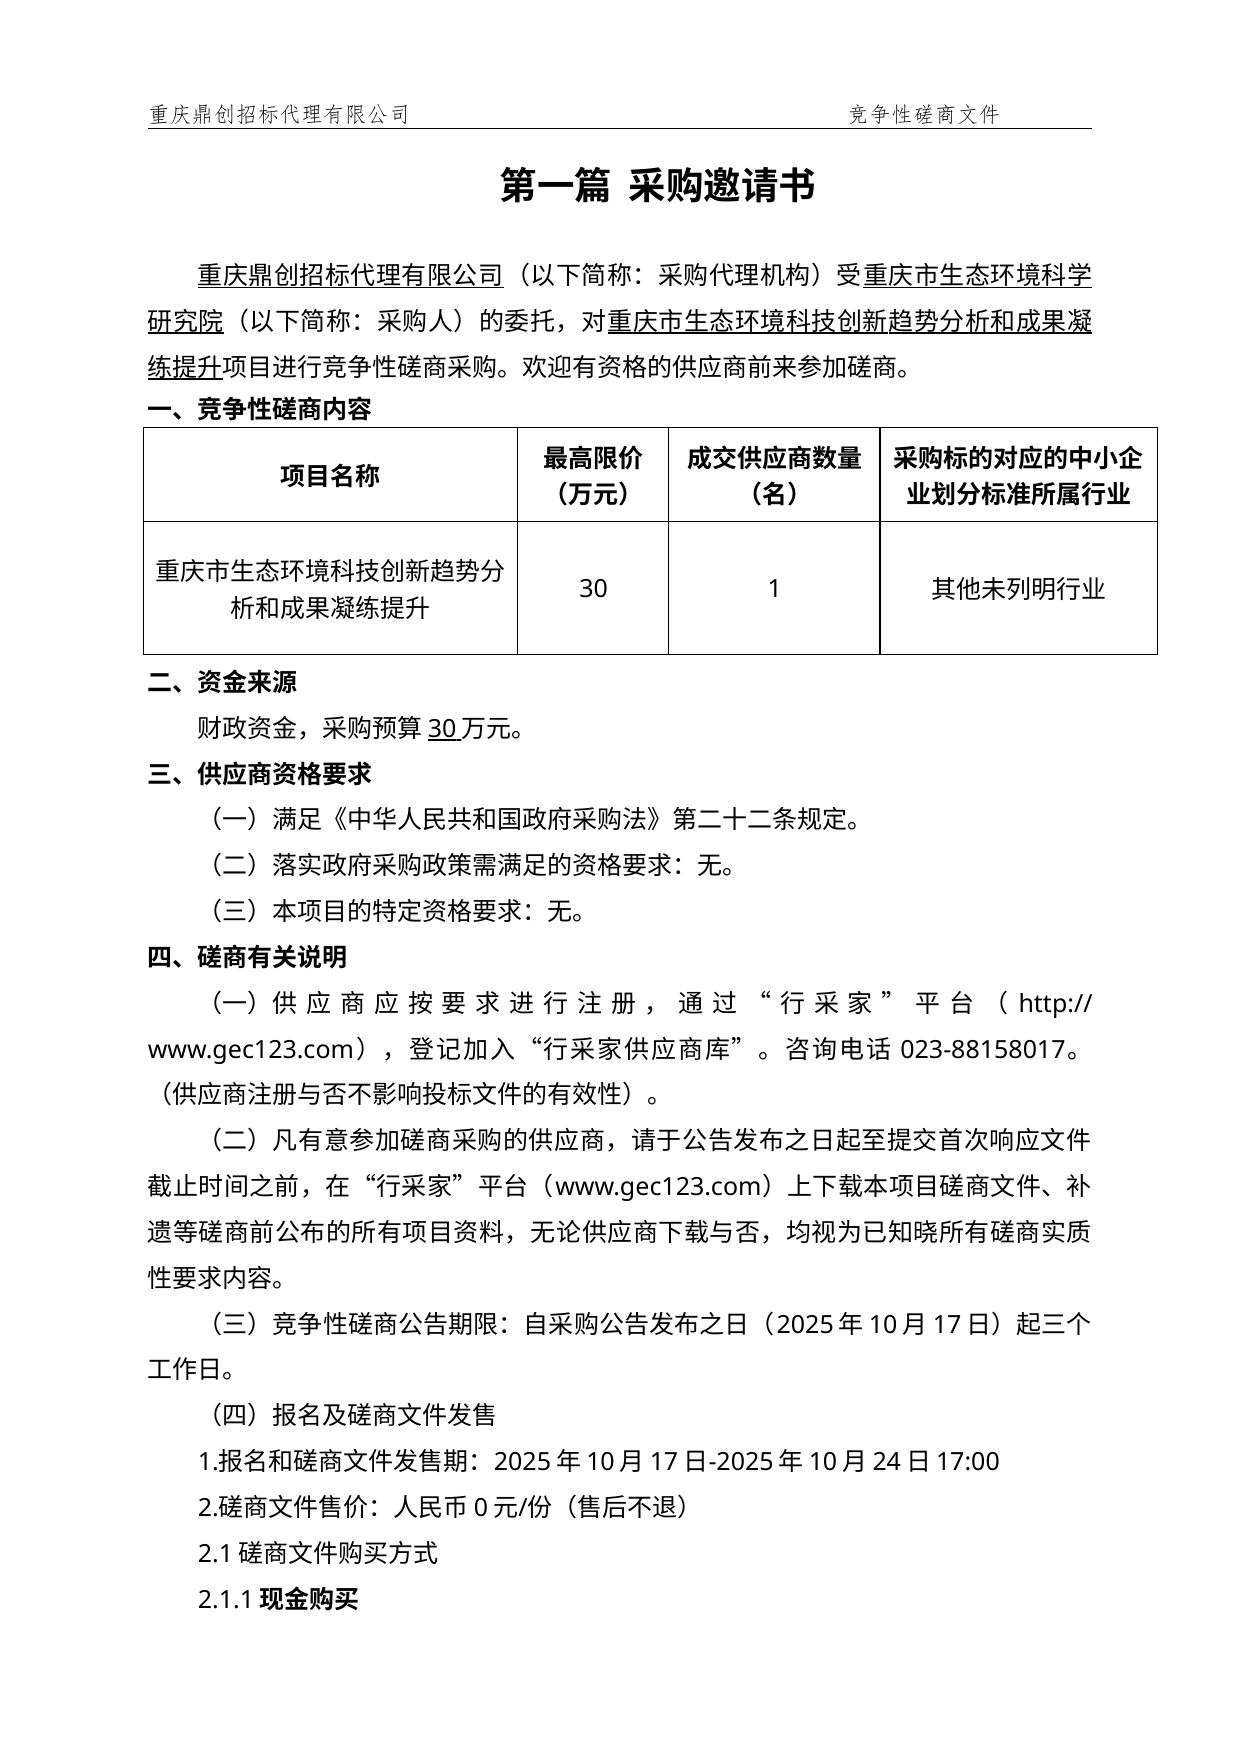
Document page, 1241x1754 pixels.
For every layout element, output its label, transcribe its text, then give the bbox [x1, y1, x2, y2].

table_cell 重庆市生态环境科技创新趋势分析和成果凝练提升 [144, 522, 517, 654]
text （四）报名及磋商文件发售 [148, 1388, 1092, 1434]
text 1.报名和磋商文件发售期：2025年10月17日-2025年10月24日17:00 [148, 1434, 1092, 1480]
table_cell 30 [518, 522, 668, 654]
subtitle 三、供应商资格要求 [148, 746, 1092, 792]
text 2.1磋商文件购买方式 [148, 1526, 1092, 1571]
text 财政资金，采购预算30万元。 [148, 701, 1092, 746]
subtitle 第一篇 采购邀请书 [148, 156, 1092, 210]
table_header 项目名称 [144, 428, 517, 521]
text （三）本项目的特定资格要求：无。 [148, 884, 1092, 930]
list 竞争性磋商公告期限：自采购公告发布之日（2025年10月17日）起三个工作日。 [148, 1296, 1092, 1388]
text （二）落实政府采购政策需满足的资格要求：无。 [148, 838, 1092, 884]
table_header 采购标的对应的中小企业划分标准所属行业 [881, 428, 1157, 521]
table_header 最高限价 （万元） [518, 428, 668, 521]
text 2.磋商文件售价：人民币0元/份（售后不退） [148, 1480, 1092, 1526]
subtitle 一、竞争性磋商内容 [148, 385, 1092, 427]
table_header 成交供应商数量（名） [669, 428, 879, 521]
subtitle 四、磋商有关说明 [148, 930, 1092, 976]
table_cell 其他未列明行业 [881, 522, 1157, 654]
text （一）满足《中华人民共和国政府采购法》第二十二条规定。 [148, 792, 1092, 838]
list 供应商应按要求进行注册，通过“行采家”平台（http://www.gec123.com），登记加入“行采家供应商库”。咨询电话023-88158017。（供应商注册与否不影响投标文件的有效性）。 [148, 976, 1092, 1113]
list 凡有意参加磋商采购的供应商，请于公告发布之日起至提交首次响应文件截止时间之前，在“行采家”平台（www.gec123.com）上下载本项目磋商文件、补遗等磋商前公布的所有项目资料，无论供应商下载与否，均视为已知晓所有磋商实质性要求内容。 [148, 1113, 1092, 1296]
text 2.1.1现金购买 [148, 1571, 1092, 1617]
text 重庆鼎创招标代理有限公司（以下简称：采购代理机构）受重庆市生态环境科学研究院（以下简称：采购人）的委托，对重庆市生态环境科技创新趋势分析和成果凝练提升项目进行竞争性磋商采购。欢迎有资格的供应商前来参加磋商。 [148, 248, 1092, 385]
subtitle 二、资金来源 [148, 655, 1092, 701]
table_cell 1 [669, 522, 879, 654]
